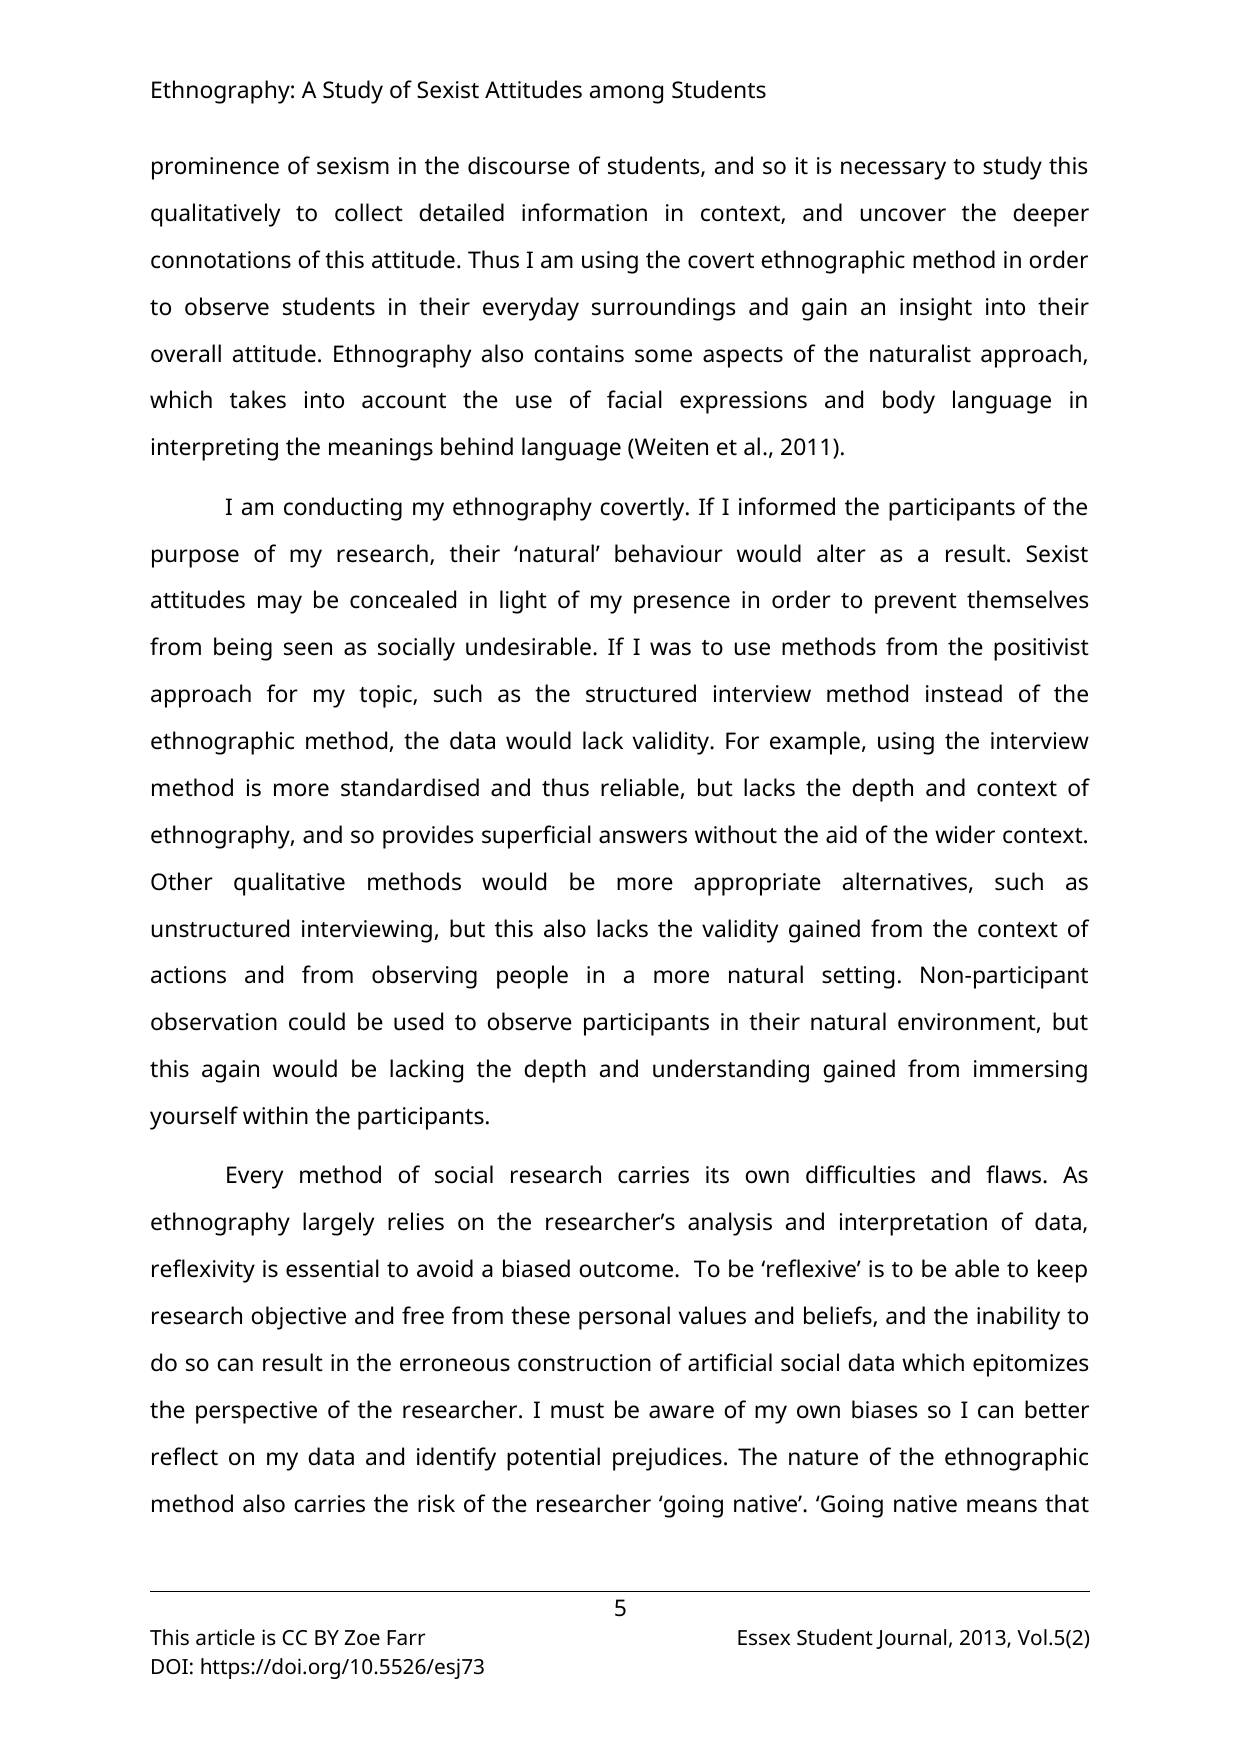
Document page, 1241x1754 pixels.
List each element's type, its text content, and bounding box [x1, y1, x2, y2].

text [150, 1159, 1090, 1519]
text I am conducting my ethnography covertly. If I informed the participants of the purpose of my research, their ‘natural’ behaviour would alter as a result. Sexist attitudes may be concealed in light of my presence in order to prevent themselves from being seen as socially undesirable. If I was to use methods from the positivist approach for my topic, such as the structured interview method instead of the ethnographic method, the data would lack validity. For example, using the interview method is more standardised and thus reliable, but lacks the depth and context of ethnography, and so provides superficial answers without the aid of the wider context. Other qualitative methods would be more appropriate alternatives, such as unstructured interviewing, but this also lacks the validity gained from the context of actions and from observing people in a more natural setting. Non-participant observation could be used to observe participants in their natural environment, but this again would be lacking the depth and understanding gained from immersing yourself within the participants. [150, 491, 1090, 1131]
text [150, 150, 1090, 462]
